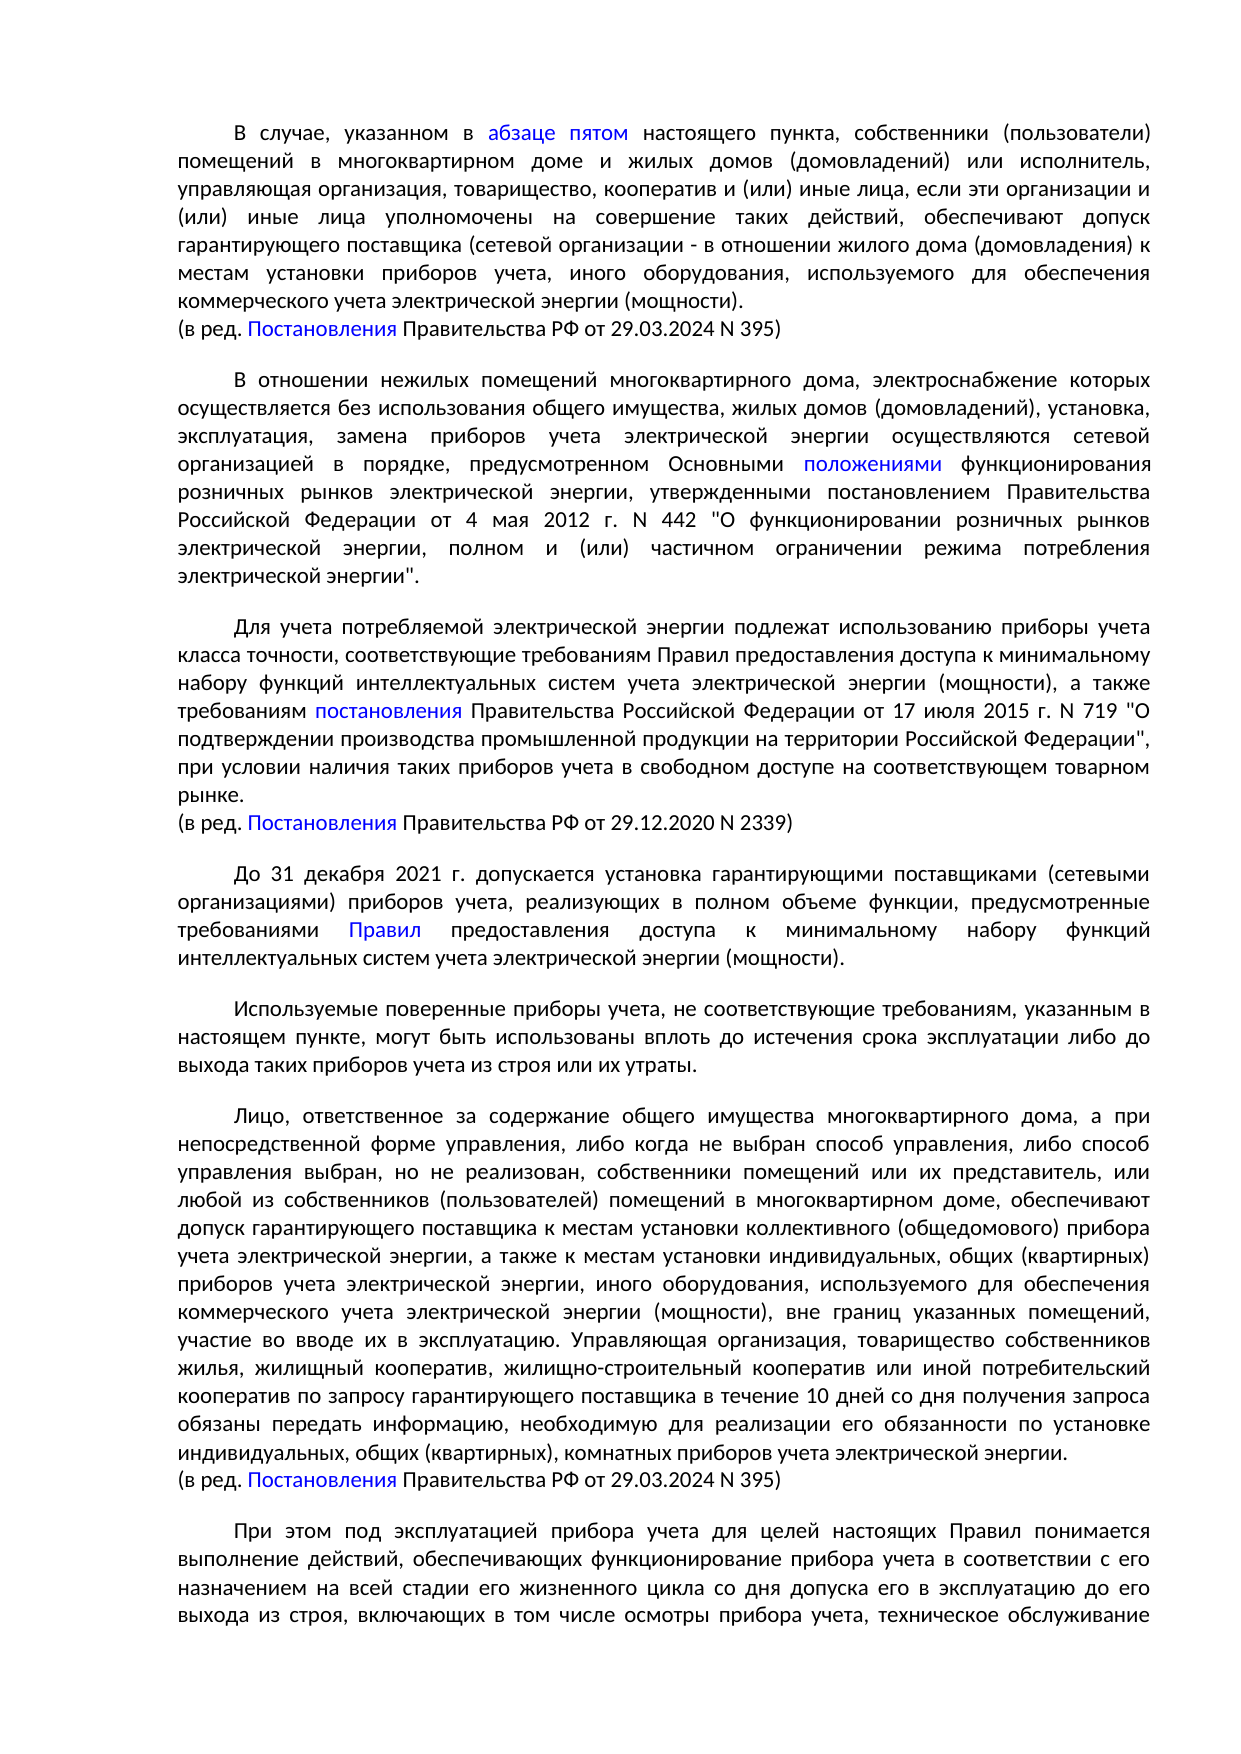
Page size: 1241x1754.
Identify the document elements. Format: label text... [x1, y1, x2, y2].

text (в ред. Постановления Правительства РФ от 29.12.2020 N 2339) [177, 808, 1152, 836]
text Для учета потребляемой электрической энергии подлежат использованию приборы учета класса точности, соответствующие требованиям Правил предоставления доступа к минимальному набору функций интеллектуальных систем учета электрической энергии (мощности), а также требованиям постановления Правительства Российской Федерации от 17 июля 2015 г. N 719 "О подтверждении производства промышленной продукции на территории Российской Федерации", при условии наличия таких приборов учета в свободном доступе на соответствующем товарном рынке. [177, 612, 1152, 808]
text В отношении нежилых помещений многоквартирного дома, электроснабжение которых осуществляется без использования общего имущества, жилых домов (домовладений), установка, эксплуатация, замена приборов учета электрической энергии осуществляются сетевой организацией в порядке, предусмотренном Основными положениями функционирования розничных рынков электрической энергии, утвержденными постановлением Правительства Российской Федерации от 4 мая 2012 г. N 442 "О функционировании розничных рынков электрической энергии, полном и (или) частичном ограничении режима потребления электрической энергии". [177, 365, 1152, 589]
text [177, 1517, 1152, 1629]
text Лицо, ответственное за содержание общего имущества многоквартирного дома, а при непосредственной форме управления, либо когда не выбран способ управления, либо способ управления выбран, но не реализован, собственники помещений или их представитель, или любой из собственников (пользователей) помещений в многоквартирном доме, обеспечивают допуск гарантирующего поставщика к местам установки коллективного (общедомового) прибора учета электрической энергии, а также к местам установки индивидуальных, общих (квартирных) приборов учета электрической энергии, иного оборудования, используемого для обеспечения коммерческого учета электрической энергии (мощности), вне границ указанных помещений, участие во вводе их в эксплуатацию. Управляющая организация, товарищество собственников жилья, жилищный кооператив, жилищно-строительный кооператив или иной потребительский кооператив по запросу гарантирующего поставщика в течение 10 дней со дня получения запроса обязаны передать информацию, необходимую для реализации его обязанности по установке индивидуальных, общих (квартирных), комнатных приборов учета электрической энергии. [177, 1101, 1152, 1466]
text (в ред. Постановления Правительства РФ от 29.03.2024 N 395) [177, 1466, 1152, 1494]
text В случае, указанном в абзаце пятом настоящего пункта, собственники (пользователи) помещений в многоквартирном доме и жилых домов (домовладений) или исполнитель, управляющая организация, товарищество, кооператив и (или) иные лица, если эти организации и (или) иные лица уполномочены на совершение таких действий, обеспечивают допуск гарантирующего поставщика (сетевой организации - в отношении жилого дома (домовладения) к местам установки приборов учета, иного оборудования, используемого для обеспечения коммерческого учета электрической энергии (мощности). [177, 118, 1152, 314]
text До 31 декабря 2021 г. допускается установка гарантирующими поставщиками (сетевыми организациями) приборов учета, реализующих в полном объеме функции, предусмотренные требованиями Правил предоставления доступа к минимальному набору функций интеллектуальных систем учета электрической энергии (мощности). [177, 859, 1152, 971]
text Используемые поверенные приборы учета, не соответствующие требованиям, указанным в настоящем пункте, могут быть использованы вплоть до истечения срока эксплуатации либо до выхода таких приборов учета из строя или их утраты. [177, 994, 1152, 1078]
text (в ред. Постановления Правительства РФ от 29.03.2024 N 395) [177, 314, 1152, 342]
